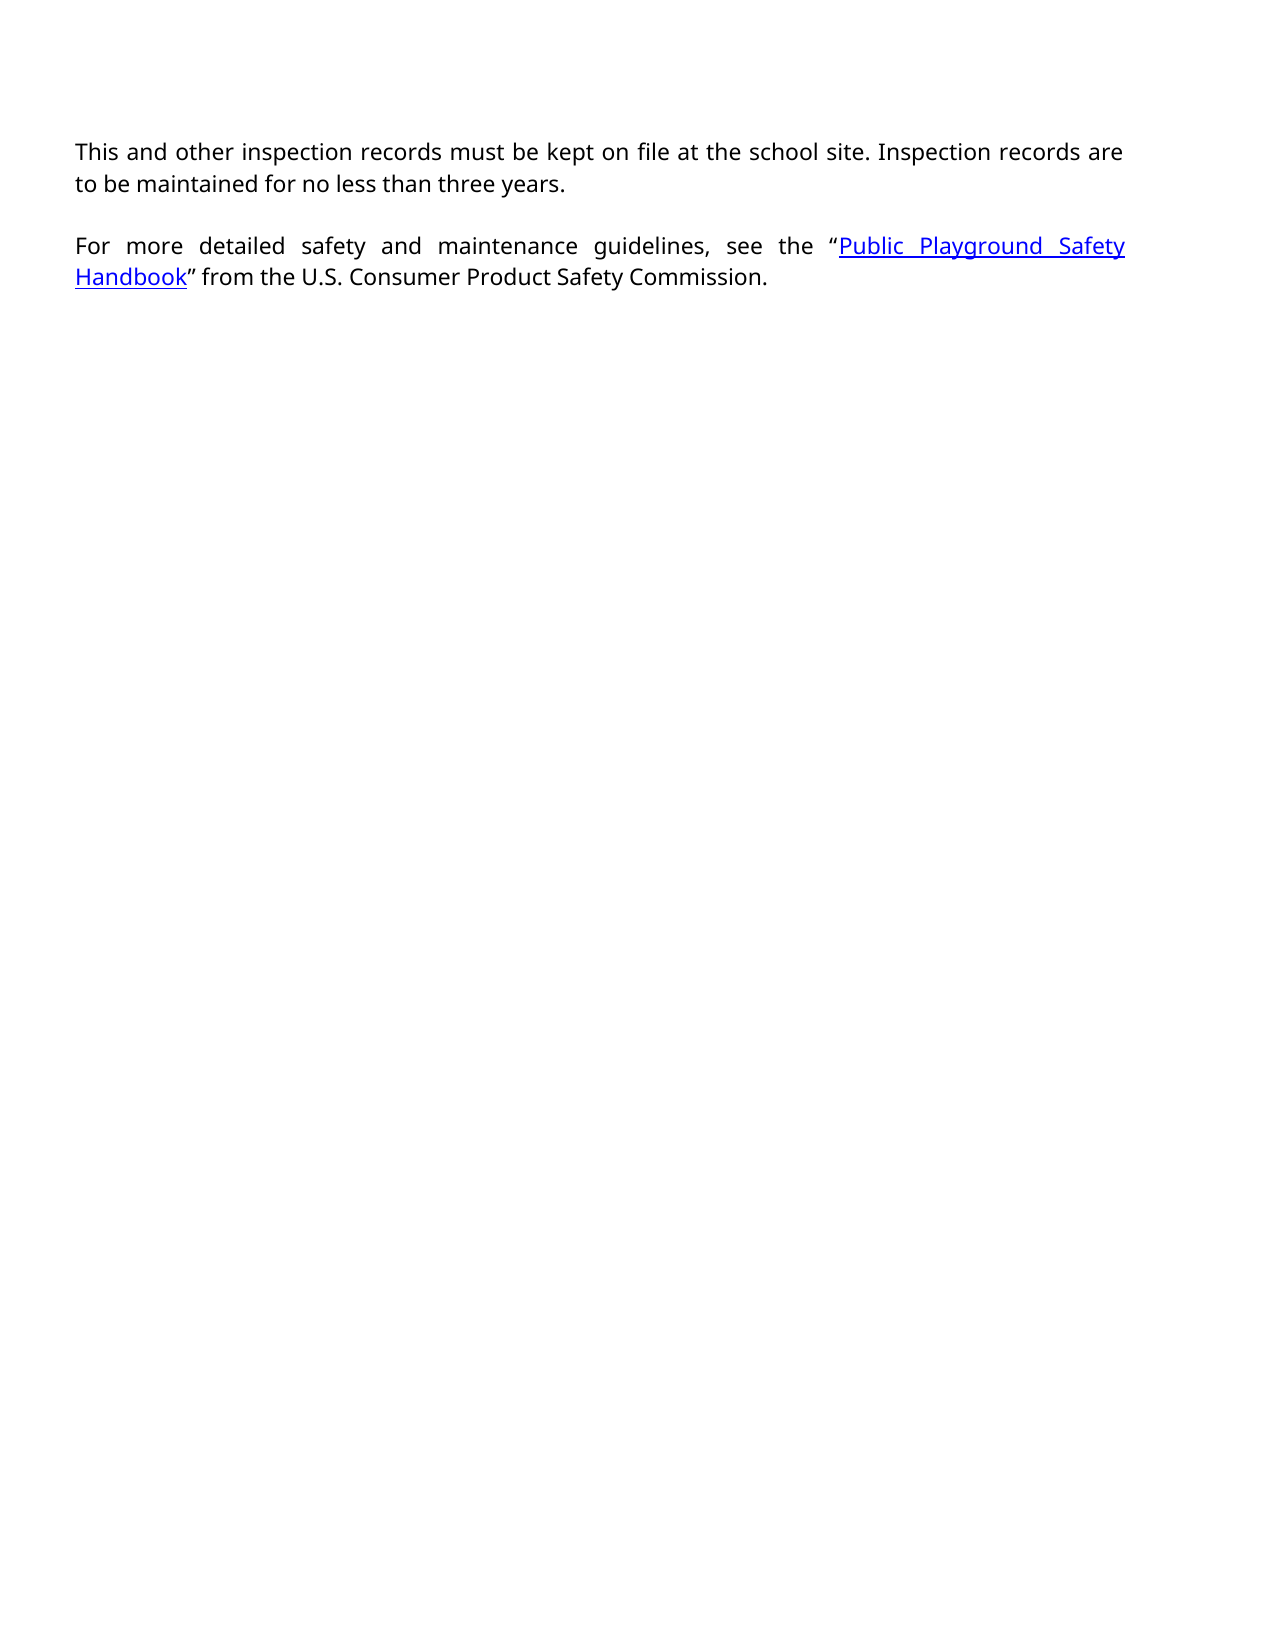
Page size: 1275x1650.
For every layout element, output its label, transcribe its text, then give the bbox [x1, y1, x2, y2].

text This and other inspection records must be kept on file at the school site. Inspection records are to be maintained for no less than three years. [75, 105, 1125, 199]
text For more detailed safety and maintenance guidelines, see the “Public Playground Safety Handbook” from the U.S. Consumer Product Safety Commission. [75, 230, 1125, 292]
